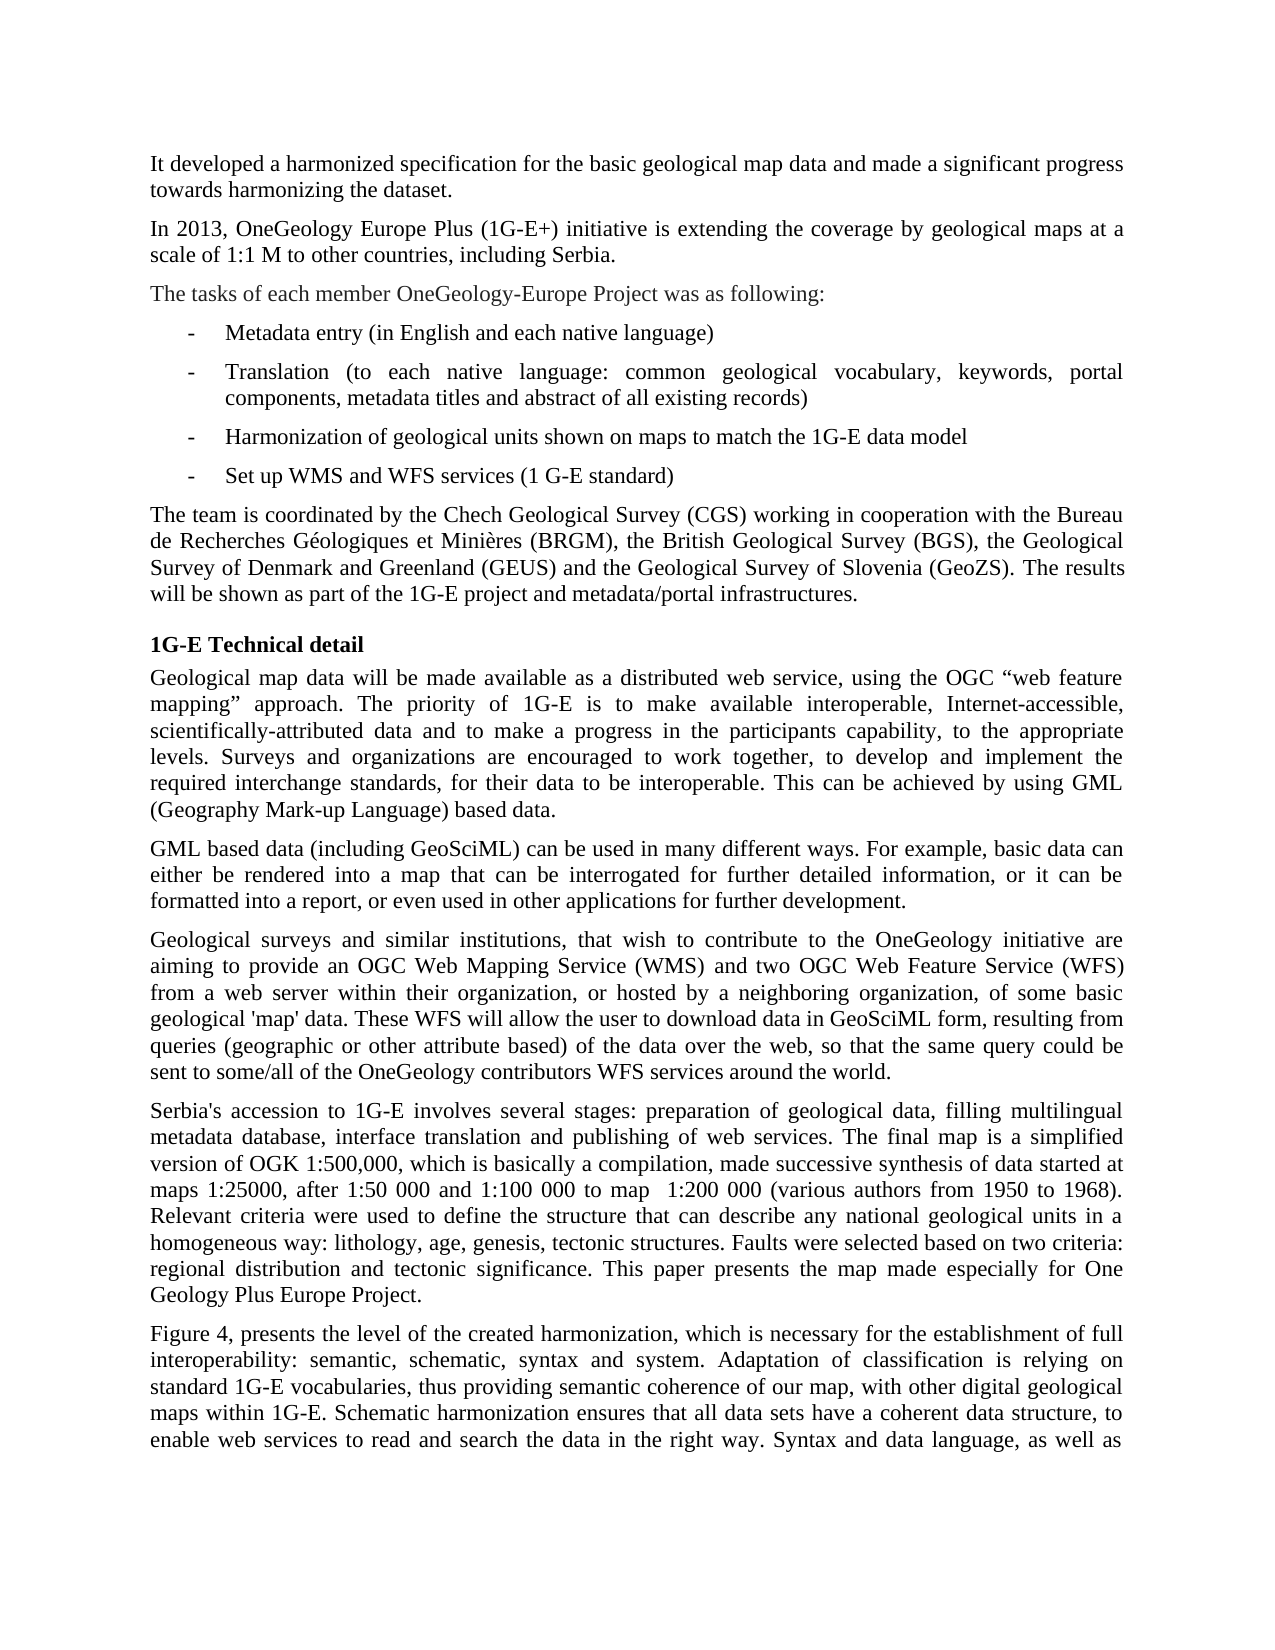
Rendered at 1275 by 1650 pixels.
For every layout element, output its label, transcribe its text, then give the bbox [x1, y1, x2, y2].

list Metadata entry (in English and each native language) [187, 319, 1125, 346]
list Harmonization of geological units shown on maps to match the 1G-E data model [187, 423, 1125, 450]
subtitle 1G-E Technical detail [150, 631, 1125, 658]
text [150, 150, 1125, 203]
text The team is coordinated by the Chech Geological Survey (CGS) working in cooperation with the Bureau de Recherches Géologiques et Minières (BRGM), the British Geological Survey (BGS), the Geological Survey of Denmark and Greenland (GEUS) and the Geological Survey of Slovenia (GeoZS). The results will be shown as part of the 1G-E project and metadata/portal infrastructures. [150, 501, 1125, 606]
text In 2013, OneGeology Europe Plus (1G-E+) initiative is extending the coverage by geological maps at a scale of 1:1 M to other countries, including Serbia. [150, 215, 1125, 268]
text Geological surveys and similar institutions, that wish to contribute to the OneGeology initiative are aiming to provide an OGC Web Mapping Service (WMS) and two OGC Web Feature Service (WFS) from a web server within their organization, or hosted by a neighboring organization, of some basic geological 'map' data. These WFS will allow the user to download data in GeoSciML form, resulting from queries (geographic or other attribute based) of the data over the web, so that the same query could be sent to some/all of the OneGeology contributors WFS services around the world. [150, 926, 1125, 1084]
text The tasks of each member ОneGeology-Europe Project was as following: [150, 280, 1125, 307]
text GML based data (including GeoSciML) can be used in many different ways. For example, basic data can either be rendered into a map that can be interrogated for further detailed information, or it can be formatted into a report, or even used in other applications for further development. [150, 835, 1125, 914]
list Set up WMS and WFS services (1 G-E standard) [187, 462, 1125, 488]
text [150, 1320, 1125, 1452]
text Geological map data will be made available as a distributed web service, using the OGC “web feature mapping” approach. The priority of 1G-E is to make available interoperable, Internet-accessible, scientifically-attributed data and to make a progress in the participants capability, to the appropriate levels. Surveys and organizations are encouraged to work together, to develop and implement the required interchange standards, for their data to be interoperable. This can be achieved by using GML (Geography Mark-up Language) based data. [150, 664, 1125, 822]
list Translation (to each native language: common geological vocabulary, keywords, portal components, metadata titles and abstract of all existing records) [187, 358, 1125, 411]
text Serbia's accession to 1G-E involves several stages: preparation of geological data, filling multilingual metadata database, interface translation and publishing of web services. The final map is a simplified version of OGK 1:500,000, which is basically a compilation, made successive synthesis of data started at maps 1:25000, after 1:50 000 and 1:100 000 to map 1:200 000 (various authors from 1950 to 1968). Relevant criteria were used to define the structure that can describe any national geological units in a homogeneous way: lithology, age, genesis, tectonic structures. Faults were selected based on two criteria: regional distribution and tectonic significance. This paper presents the map made especially for One Geology Plus Europe Project. [150, 1097, 1125, 1308]
